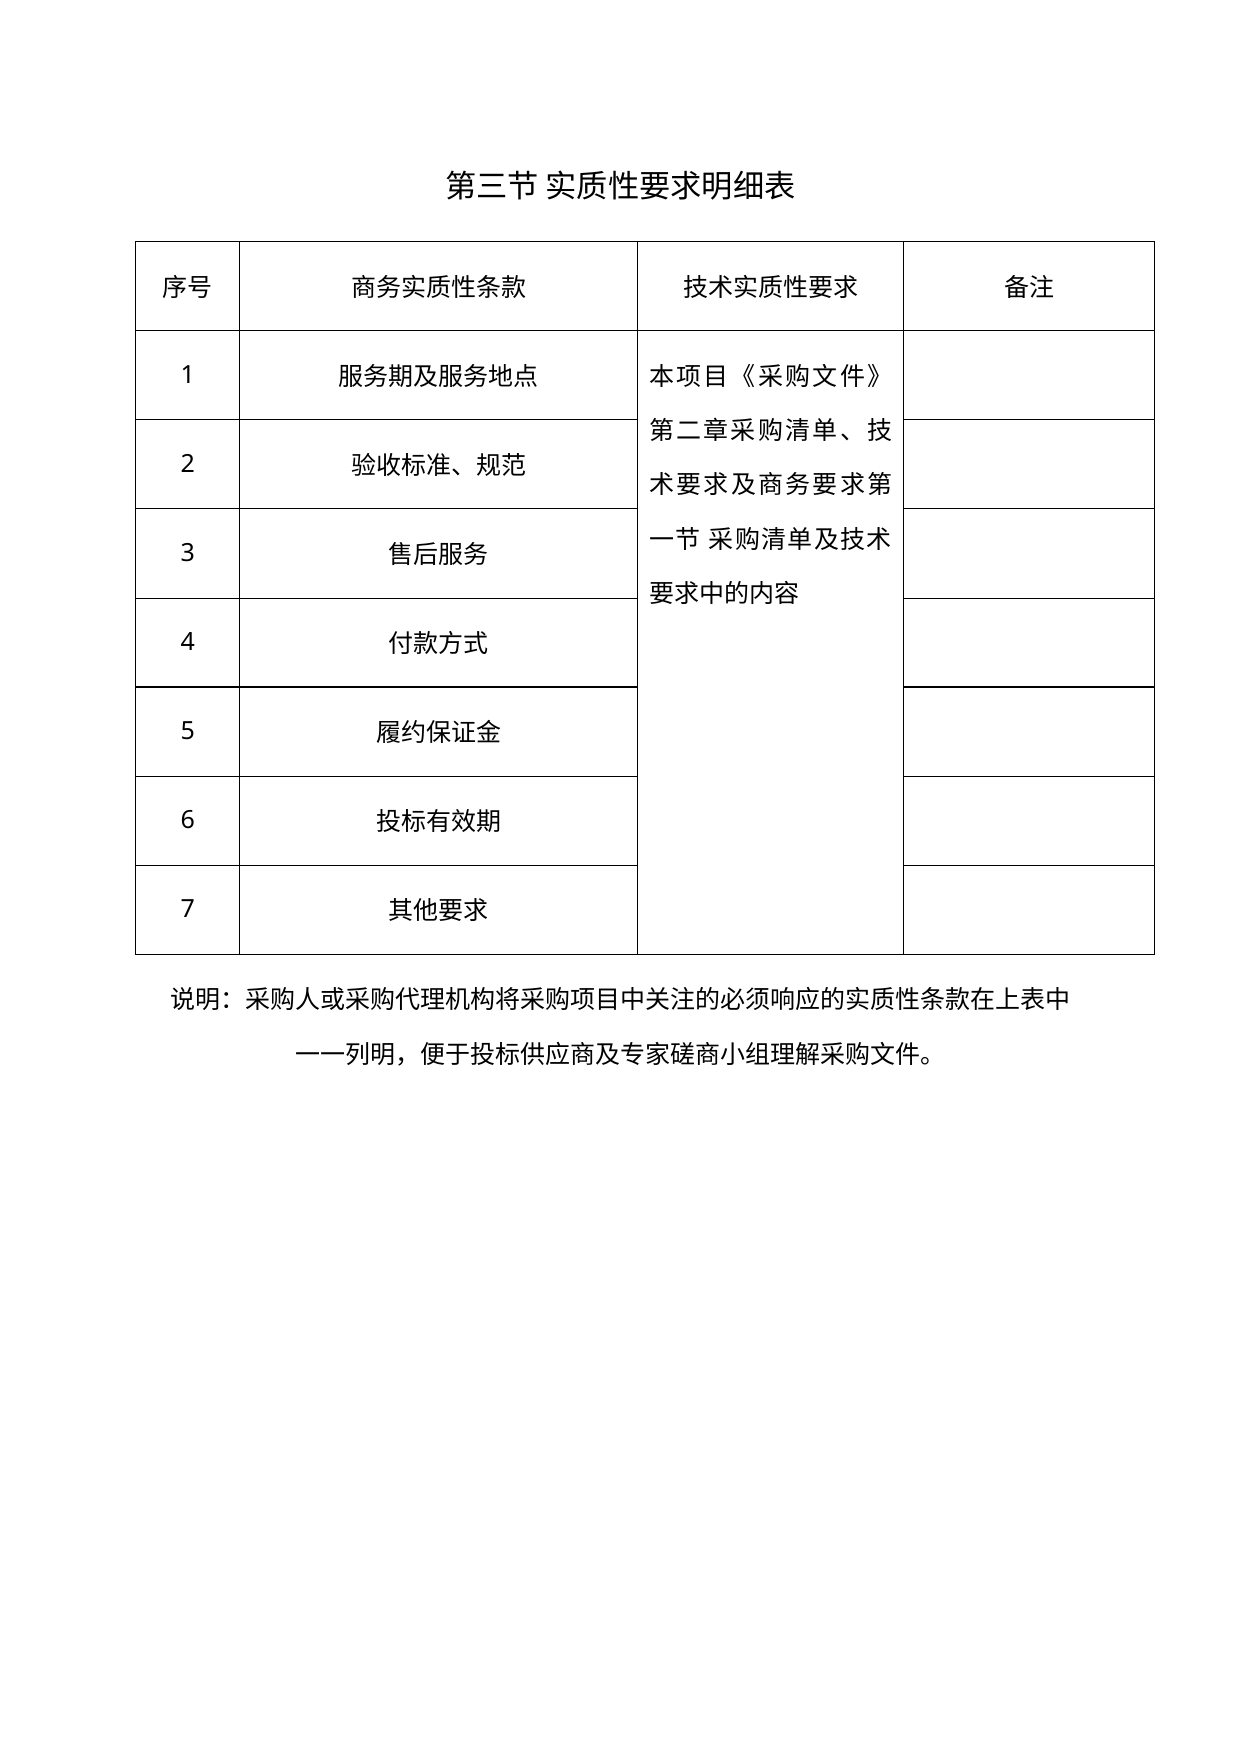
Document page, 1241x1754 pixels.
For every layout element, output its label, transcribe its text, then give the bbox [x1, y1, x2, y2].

table_header 序号 [136, 242, 239, 330]
table_cell [904, 866, 1154, 954]
table_cell [904, 420, 1154, 508]
table_cell [904, 777, 1154, 864]
table_cell 1 [136, 331, 239, 419]
table_cell 付款方式 [240, 599, 637, 686]
table_cell 4 [136, 599, 239, 686]
table_header 备注 [904, 242, 1154, 330]
table_cell 6 [136, 777, 239, 864]
table_cell 售后服务 [240, 509, 637, 597]
table_cell 7 [136, 866, 239, 954]
table_cell 3 [136, 509, 239, 597]
table_header 技术实质性要求 [638, 242, 903, 330]
table_cell 服务期及服务地点 [240, 331, 637, 419]
table_cell 本项目《采购文件》第二章采购清单、技术要求及商务要求第一节 采购清单及技术要求中的内容 [638, 331, 903, 954]
table_cell [904, 509, 1154, 597]
text 第三节 实质性要求明细表 [165, 161, 1075, 206]
subtitle 说明：采购人或采购代理机构将采购项目中关注的必须响应的实质性条款在上表中一一列明，便于投标供应商及专家磋商小组理解采购文件。 [165, 980, 1075, 1070]
table_cell [904, 599, 1154, 686]
table_cell 2 [136, 420, 239, 508]
table_cell 履约保证金 [240, 688, 637, 776]
table_cell 投标有效期 [240, 777, 637, 864]
table_cell [904, 331, 1154, 419]
table_cell 其他要求 [240, 866, 637, 954]
table_cell 5 [136, 688, 239, 776]
table_header 商务实质性条款 [240, 242, 637, 330]
table_cell 验收标准、规范 [240, 420, 637, 508]
table_cell [904, 688, 1154, 776]
